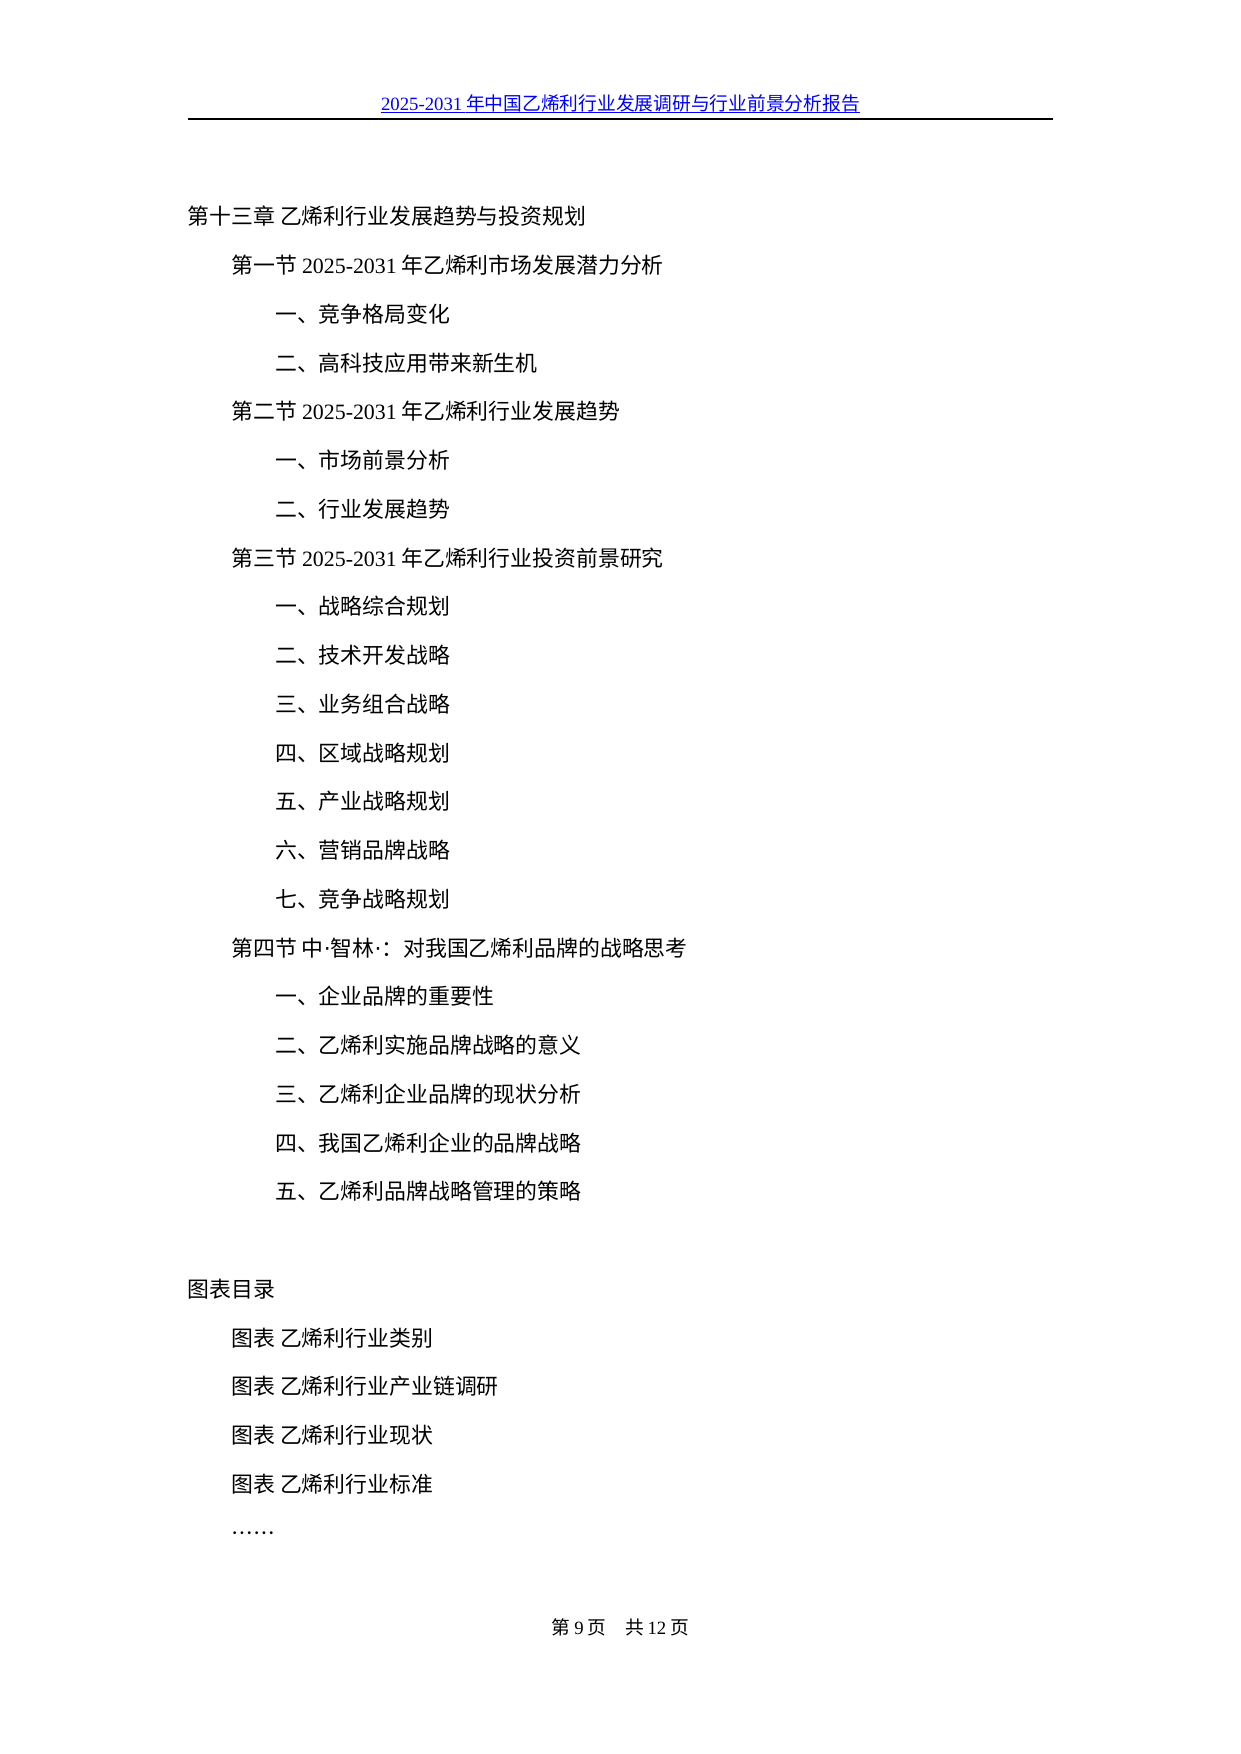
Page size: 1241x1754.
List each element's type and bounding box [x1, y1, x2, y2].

text [187, 150, 1053, 1548]
